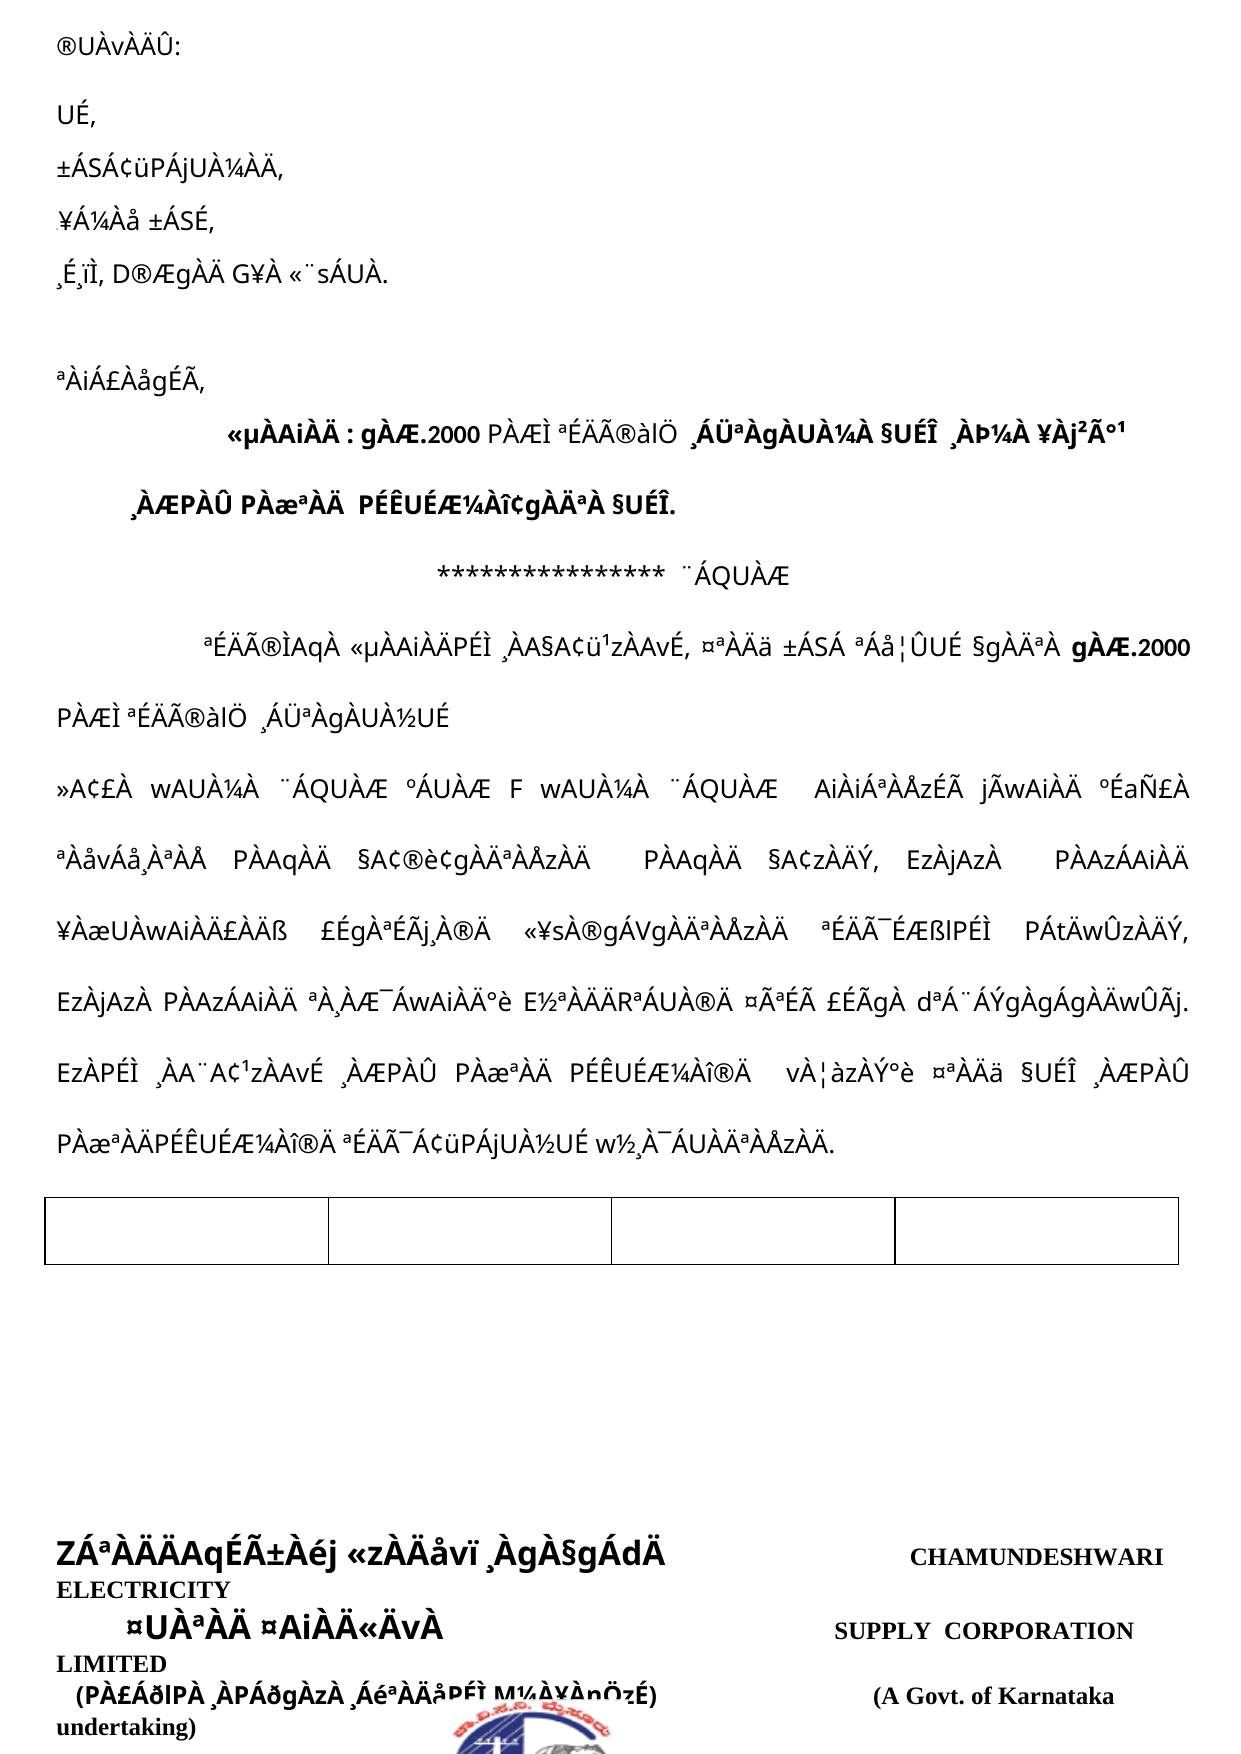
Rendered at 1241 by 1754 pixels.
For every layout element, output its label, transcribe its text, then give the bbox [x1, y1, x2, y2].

text M¥Á¼Àå ±ÁSÉ, [56, 203, 1191, 238]
table_header [612, 1198, 894, 1263]
table_header [46, 1198, 328, 1263]
text ®UÀvÀÄÛ: [56, 28, 1191, 62]
text ±ÁSÁ¢üPÁjUÀ¼ÀÄ, [56, 149, 1191, 185]
text **************** ¨ÁQUÀÆ [131, 558, 1191, 593]
text UÉ, [56, 96, 1191, 132]
text (PÀ£ÁðlPÀ ¸ÀPÁðgÀzÀ ¸ÁéªÀÄåPÉÌ M¼À¥ÀnÖzÉ) (A Govt. of Karnataka undertaking) [56, 1678, 1191, 1741]
table_header [896, 1198, 1178, 1263]
text ªÀiÁ£ÀågÉÃ, [56, 362, 1191, 398]
text ¤UÀªÀÄ ¤AiÀÄ«ÄvÀ SUPPLY CORPORATION LIMITED [56, 1603, 1191, 1678]
table_header [329, 1198, 611, 1263]
text ZÁªÀÄÄAqÉÃ±Àéj «zÀÄåvï ¸ÀgÀ§gÁdÄ CHAMUNDESHWARI ELECTRICITY [56, 1529, 1191, 1603]
text ¸É¸ïÌ, D®ÆgÀÄ G¥À «¨sÁUÀ. [56, 256, 1191, 291]
text ªÉÄÃ®ÌAqÀ «µÀAiÀÄPÉÌ ¸ÀA§A¢ü¹zÀAvÉ, ¤ªÀÄä ±ÁSÁ ªÁå¦ÛUÉ §gÀÄªÀ gÀÆ.2000 PÀÆÌ ªÉÄÃ®àlÖ ¸ÁÜªÀgÀUÀ½UÉ [56, 629, 1191, 735]
text «µÀAiÀÄ : gÀÆ.2000 PÀÆÌ ªÉÄÃ®àlÖ ¸ÁÜªÀgÀUÀ¼À §UÉÎ ¸ÀÞ¼À ¥Àj²Ã°¹ ¸ÀÆPÀÛ PÀæªÀÄ PÉÊUÉÆ¼Àî¢gÀÄªÀ §UÉÎ. [131, 416, 1191, 522]
text »A¢£À wAUÀ¼À ¨ÁQUÀÆ ºÁUÀÆ F wAUÀ¼À ¨ÁQUÀÆ AiÀiÁªÀÅzÉÃ jÃwAiÀÄ ºÉaÑ£À ªÀåvÁå¸ÀªÀÅ PÀAqÀÄ §A¢®è¢gÀÄªÀÅzÀÄ PÀAqÀÄ §A¢zÀÄÝ, EzÀjAzÀ PÀAzÁAiÀÄ ¥ÀæUÀwAiÀÄ£ÀÄß £ÉgÀªÉÃj¸À®Ä «¥sÀ®gÁVgÀÄªÀÅzÀÄ ªÉÄÃ¯ÉÆßlPÉÌ PÁtÄwÛzÀÄÝ, EzÀjAzÀ PÀAzÁAiÀÄ ªÀ¸ÀÆ¯ÁwAiÀÄ°è E½ªÀÄÄRªÁUÀ®Ä ¤ÃªÉÃ £ÉÃgÀ dªÁ¨ÁÝgÀgÁgÀÄwÛÃj. EzÀPÉÌ ¸ÀA¨A¢¹zÀAvÉ ¸ÀÆPÀÛ PÀæªÀÄ PÉÊUÉÆ¼Àî®Ä vÀ¦àzÀÝ°è ¤ªÀÄä §UÉÎ ¸ÀÆPÀÛ PÀæªÀÄPÉÊUÉÆ¼Àî®Ä ªÉÄÃ¯Á¢üPÁjUÀ½UÉ w½¸À¯ÁUÀÄªÀÅzÀÄ. [56, 771, 1191, 1162]
